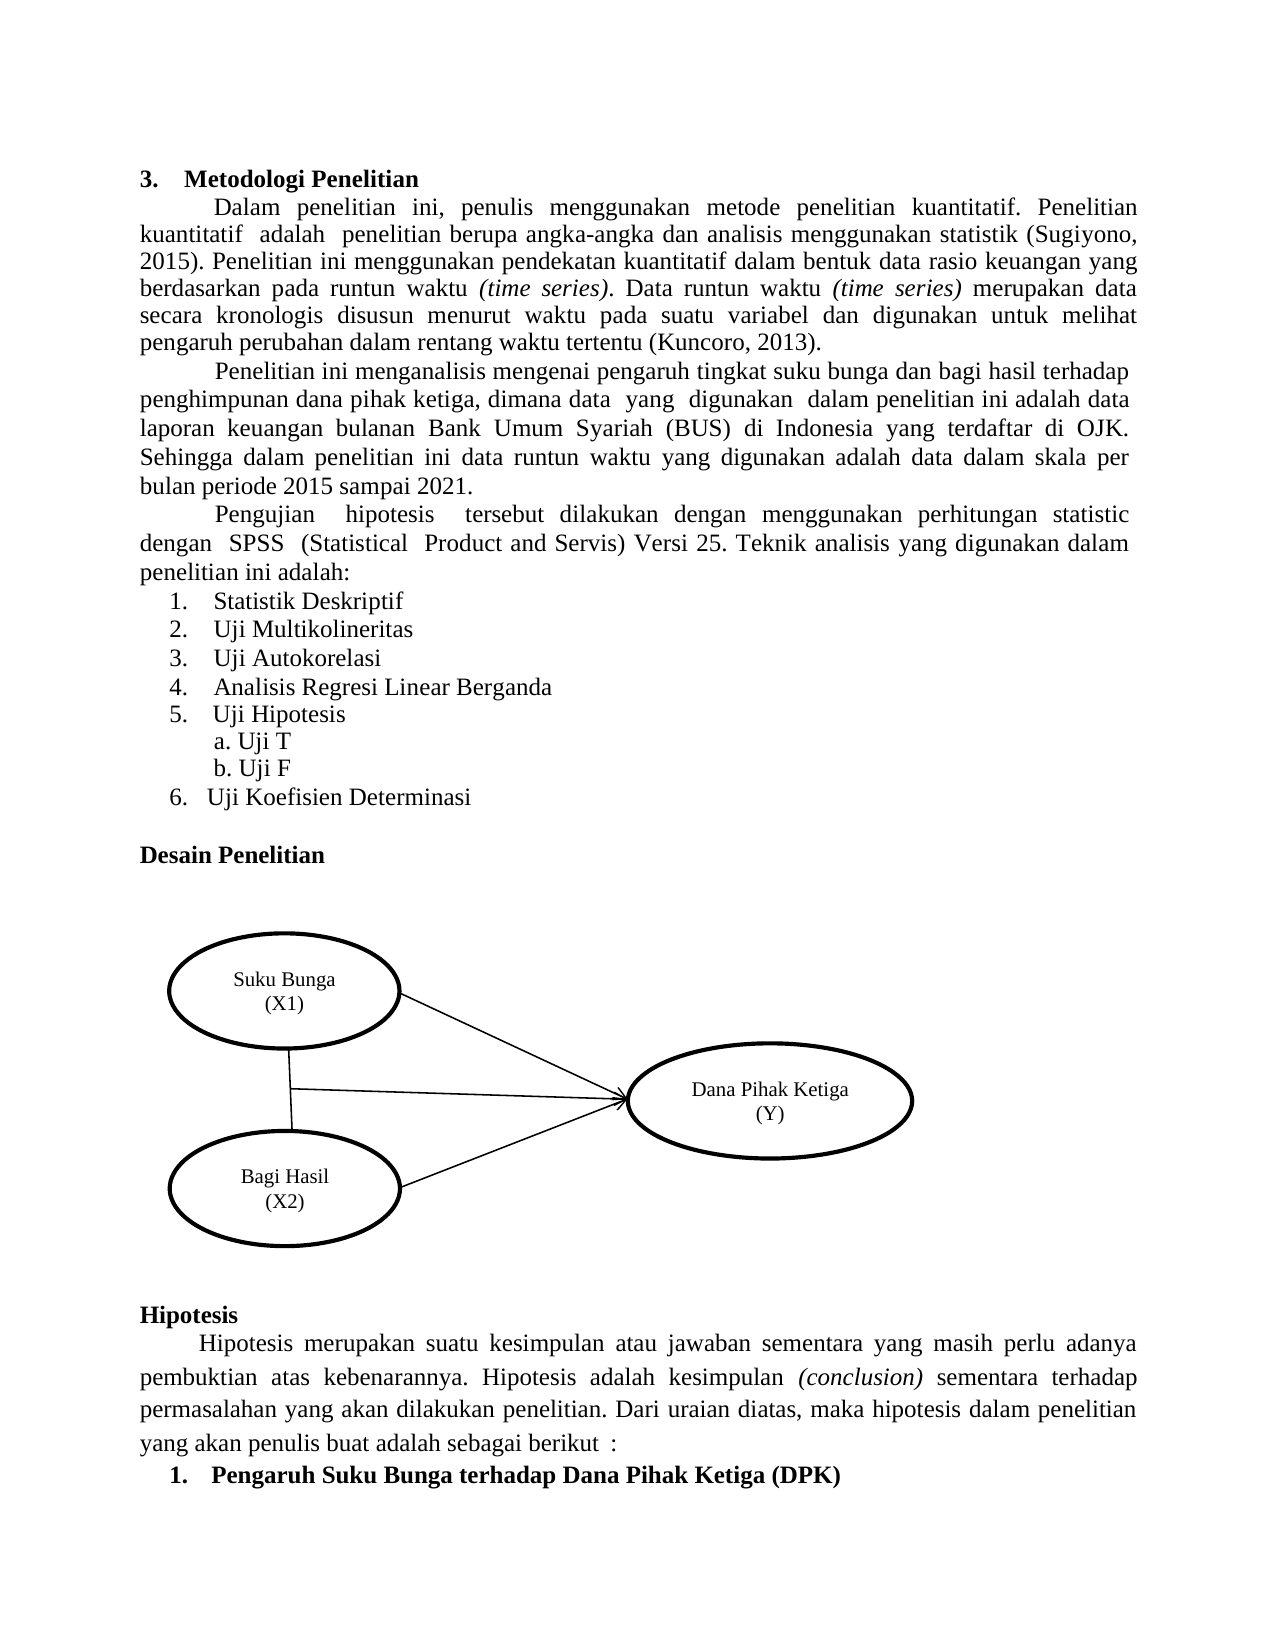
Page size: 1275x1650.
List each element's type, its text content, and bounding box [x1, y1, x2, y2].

text 6. Uji Koefisien Determinasi [169, 782, 1137, 811]
text Hipotesis merupakan suatu kesimpulan atau jawaban sementara yang masih perlu adanya pembuktian atas kebenarannya. Hipotesis adalah kesimpulan (conclusion) sementara terhadap permasalahan yang akan dilakukan penelitian. Dari uraian diatas, maka hipotesis dalam penelitian yang akan penulis buat adalah sebagai berikut”: [139, 1328, 1137, 1456]
text 4. Analisis Regresi Linear Berganda [169, 672, 1137, 701]
text Penelitian ini menganalisis mengenai pengaruh tingkat suku bunga dan bagi hasil terhadap penghimpunan dana pihak ketiga, dimana data yang digunakan dalam penelitian ini adalah data laporan keuangan bulanan Bank Umum Syariah (BUS) di Indonesia yang terdaftar di OJK. Sehingga dalam penelitian ini data runtun waktu yang digunakan adalah data dalam skala per bulan periode 2015 sampai 2021. [139, 356, 1129, 499]
text 1. Statistik Deskriptif [169, 586, 1137, 614]
text Desain Penelitian [139, 840, 1137, 868]
text 3. Uji Autokorelasi [169, 643, 1137, 672]
text 2. Uji Multikolineritas [169, 614, 1137, 643]
text b. Uji F [213, 755, 1137, 782]
text 5. Uji Hipotesis [169, 701, 886, 728]
text Dalam penelitian ini, penulis menggunakan metode penelitian kuantitatif. Penelitian kuantitatif adalah penelitian berupa angka-angka dan analisis menggunakan statistik (Sugiyono, 2015). Penelitian ini menggunakan pendekatan kuantitatif dalam bentuk data rasio keuangan yang berdasarkan pada runtun waktu (time series). Data runtun waktu (time series) merupakan data secara kronologis disusun menurut waktu pada suatu variabel dan digunakan untuk melihat pengaruh perubahan dalam rentang waktu tertentu (Kuncoro, 2013). [139, 193, 1137, 356]
text Pengujian hipotesis tersebut dilakukan dengan menggunakan perhitungan statistic dengan SPSS (Statistical Product and Servis) Versi 25. Teknik analisis yang digunakan dalam penelitian ini adalah: [139, 499, 1129, 586]
text Hipotesis [139, 1300, 1137, 1328]
list “Pengaruh Suku Bunga terhadap Dana Pihak Ketiga (DPK) [169, 1461, 1137, 1489]
text a. Uji T [213, 728, 886, 755]
text 3. Metodologi Penelitian [139, 164, 957, 193]
